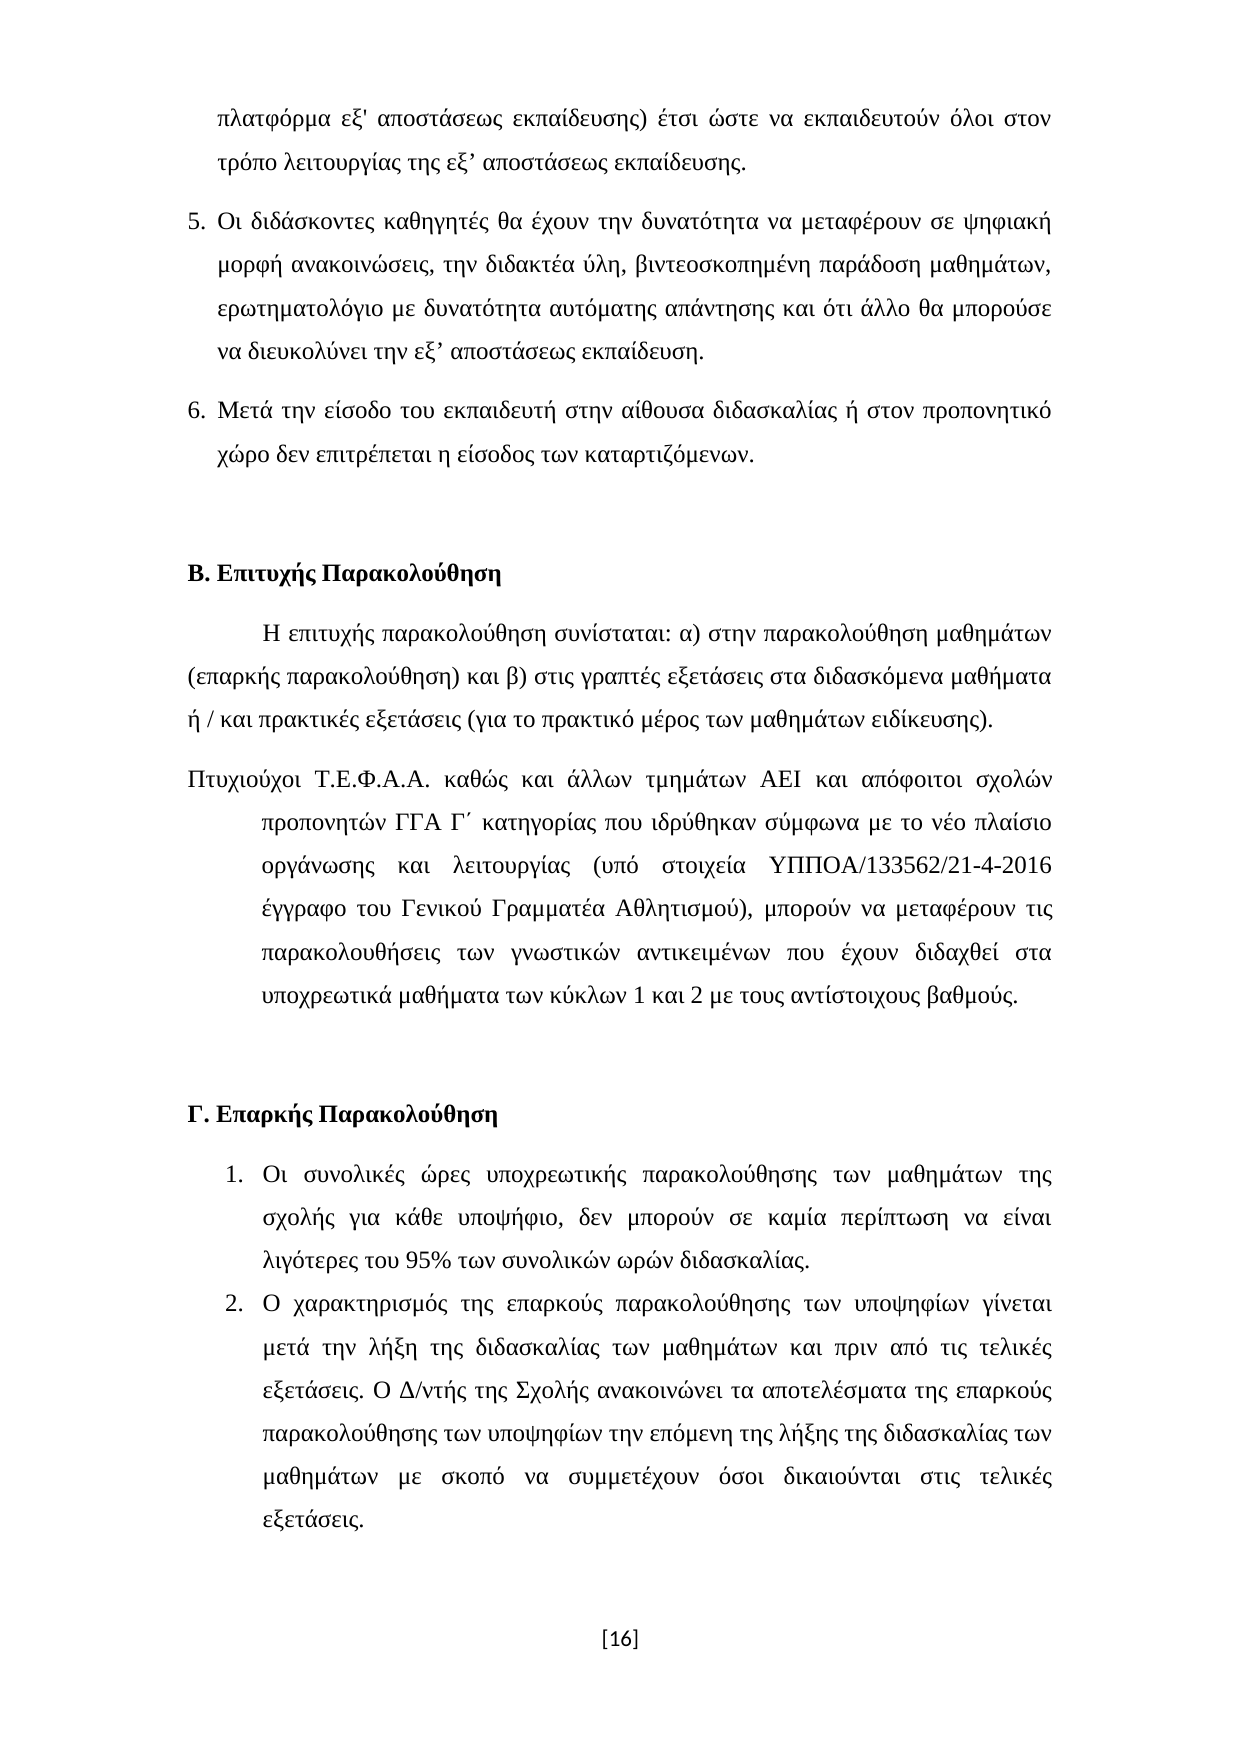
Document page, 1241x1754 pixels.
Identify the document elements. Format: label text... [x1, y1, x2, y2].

list Οι διδάσκοντες καθηγητές θα έχουν την δυνατότητα να μεταφέρουν σε ψηφιακή μορφή ανακοινώσεις, την διδακτέα ύλη, βιντεοσκοπημένη παράδοση μαθημάτων, ερωτηματολόγιο με δυνατότητα αυτόματης απάντησης και ότι άλλο θα μπορούσε να διευκολύνει την εξ’ αποστάσεως εκπαίδευση. [187, 206, 1053, 364]
text Πτυχιούχοι Τ.Ε.Φ.Α.Α. καθώς και άλλων τμημάτων ΑΕΙ και απόφοιτοι σχολών προπονητών ΓΓΑ Γ΄ κατηγορίας που ιδρύθηκαν σύμφωνα με το νέο πλαίσιο οργάνωσης και λειτουργίας (υπό στοιχεία ΥΠΠΟΑ/133562/21-4-2016 έγγραφο του Γενικού Γραμματέα Αθλητισμού), μπορούν να μεταφέρουν τις παρακολουθήσεις των γνωστικών αντικειμένων που έχουν διδαχθεί στα υποχρεωτικά μαθήματα των κύκλων 1 και 2 με τους αντίστοιχους βαθμούς. [187, 764, 1053, 1008]
list Μετά την είσοδο του εκπαιδευτή στην αίθουσα διδασκαλίας ή στον προπονητικό χώρο δεν επιτρέπεται η είσοδος των καταρτιζόμενων. [187, 396, 1053, 467]
list Ο χαρακτηρισμός της επαρκούς παρακολούθησης των υποψηφίων γίνεται μετά την λήξη της διδασκαλίας των μαθημάτων και πριν από τις τελικές εξετάσεις. Ο Δ/ντής της Σχολής ανακοινώνει τα αποτελέσματα της επαρκούς παρακολούθησης των υποψηφίων την επόμενη της λήξης της διδασκαλίας των μαθημάτων με σκοπό να συμμετέχουν όσοι δικαιούνται στις τελικές εξετάσεις. [225, 1288, 1053, 1533]
text Η επιτυχής παρακολούθηση συνίσταται: α) στην παρακολούθηση μαθημάτων (επαρκής παρακολούθηση) και β) στις γραπτές εξετάσεις στα διδασκόμενα μαθήματα ή / και πρακτικές εξετάσεις (για το πρακτικό μέρος των μαθημάτων ειδίκευσης). [187, 618, 1053, 733]
text Γ. Επαρκής Παρακολούθηση [187, 1099, 1053, 1128]
text Β. Επιτυχής Παρακολούθηση [187, 558, 1053, 587]
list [187, 103, 1053, 175]
list Οι συνολικές ώρες υποχρεωτικής παρακολούθησης των μαθημάτων της σχολής για κάθε υποψήφιο, δεν μπορούν σε καμία περίπτωση να είναι λιγότερες του 95% των συνολικών ωρών διδασκαλίας. [225, 1159, 1053, 1274]
